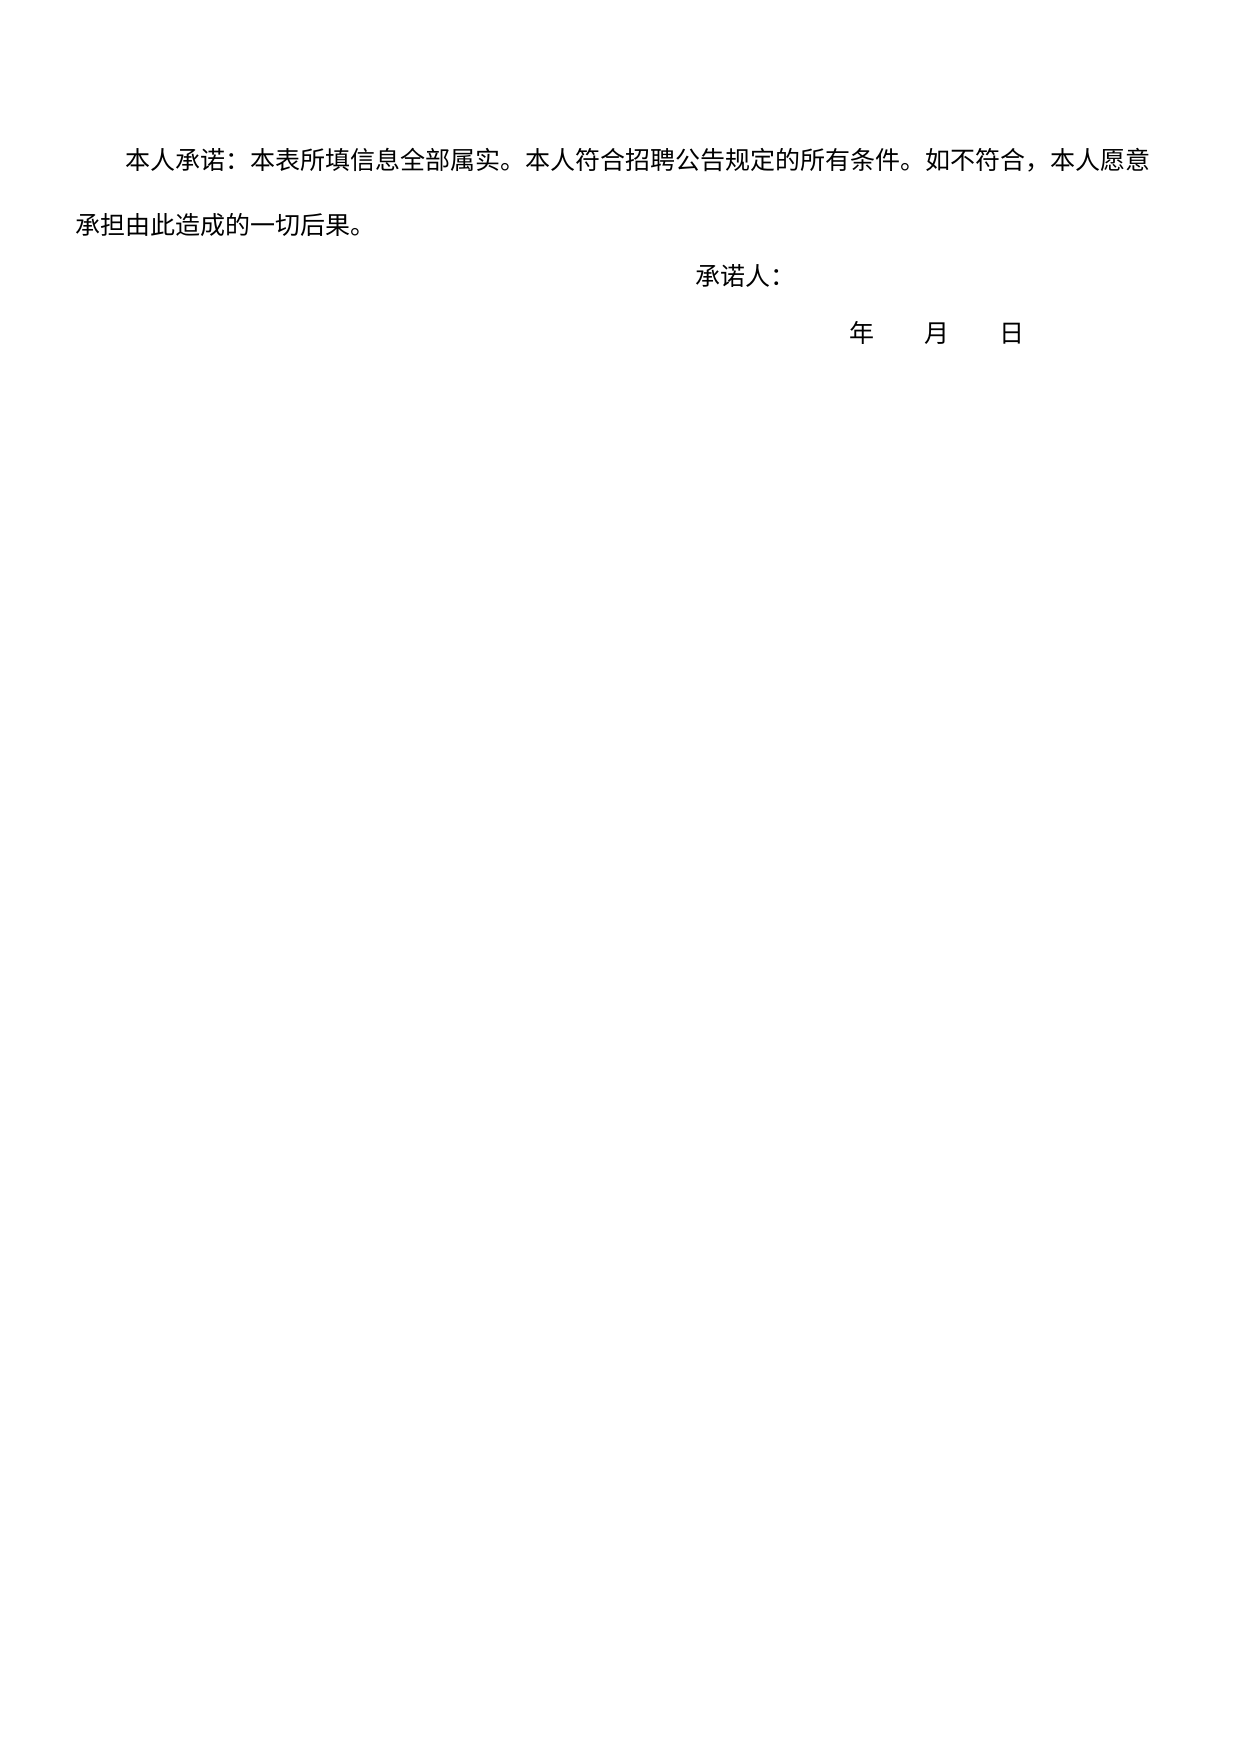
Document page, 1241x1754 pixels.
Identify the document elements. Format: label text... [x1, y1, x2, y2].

text 承诺人： [0, 256, 1165, 292]
text 年 月 日 [0, 313, 1165, 349]
text 本人承诺：本表所填信息全部属实。本人符合招聘公告规定的所有条件。如不符合，本人愿意承担由此造成的一切后果。 [75, 126, 1165, 256]
